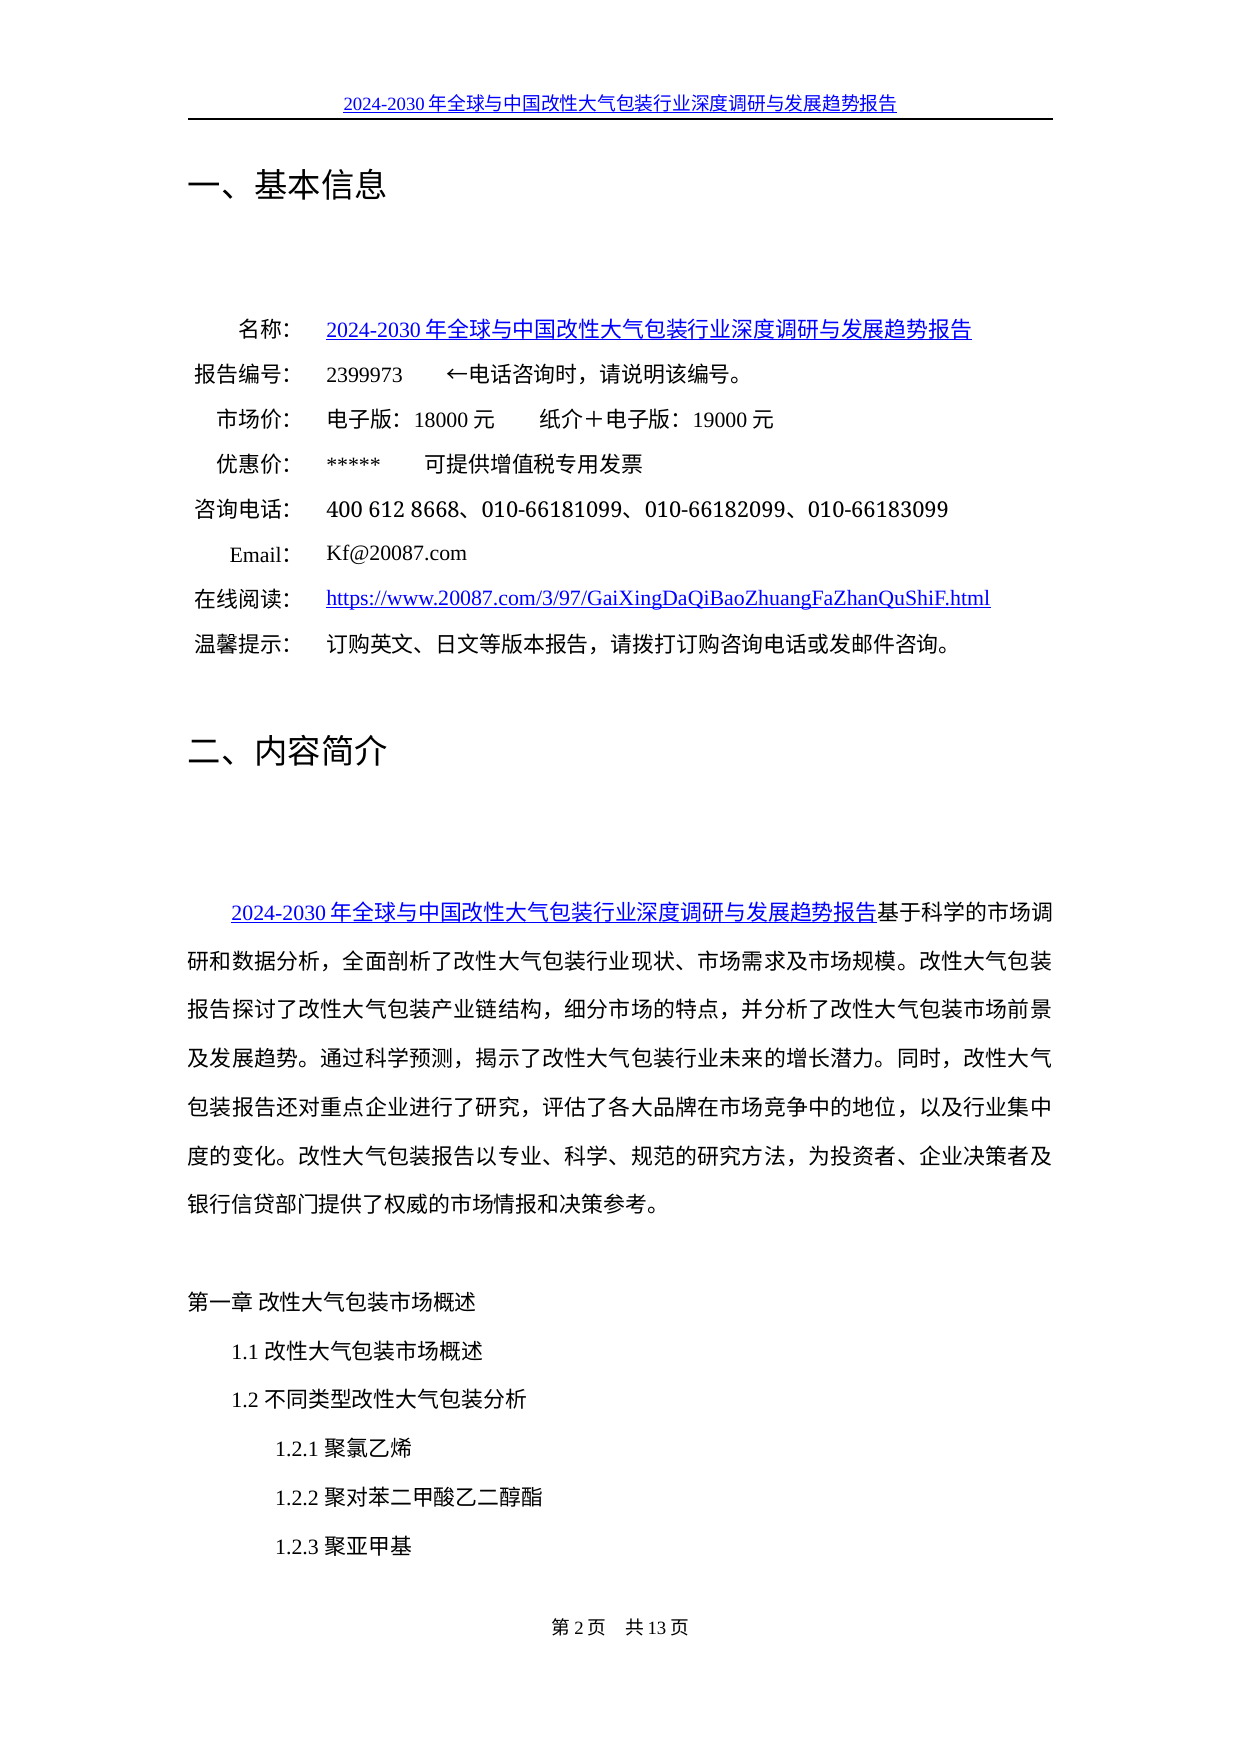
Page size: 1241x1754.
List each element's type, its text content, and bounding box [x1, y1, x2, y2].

table_cell 温馨提示： [167, 627, 315, 672]
title 二、内容简介 [187, 717, 1053, 782]
table_cell ***** 可提供增值税专用发票 [315, 447, 1073, 492]
table_cell Email： [167, 537, 315, 582]
table_header 2024-2030年全球与中国改性大气包装行业深度调研与发展趋势报告 [315, 312, 1073, 357]
table_cell Kf@20087.com [315, 537, 1073, 582]
table_cell 2399973 ←电话咨询时，请说明该编号。 [315, 357, 1073, 402]
table_cell 电子版：18000 元 纸介＋电子版：19000 元 [315, 402, 1073, 447]
table_cell 市场价： [167, 402, 315, 447]
table_cell 订购英文、日文等版本报告，请拨打订购咨询电话或发邮件咨询。 [315, 627, 1073, 672]
table_cell 优惠价： [167, 447, 315, 492]
title 一、基本信息 [187, 150, 1053, 215]
table_cell 报告编号： [167, 357, 315, 402]
table_cell 在线阅读： [167, 582, 315, 627]
table_header 名称： [167, 312, 315, 357]
table_cell 400 612 8668、010-66181099、010-66182099、010-66183099 [315, 492, 1073, 537]
table_cell [315, 582, 1073, 627]
table_cell 咨询电话： [167, 492, 315, 537]
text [187, 894, 1053, 1561]
